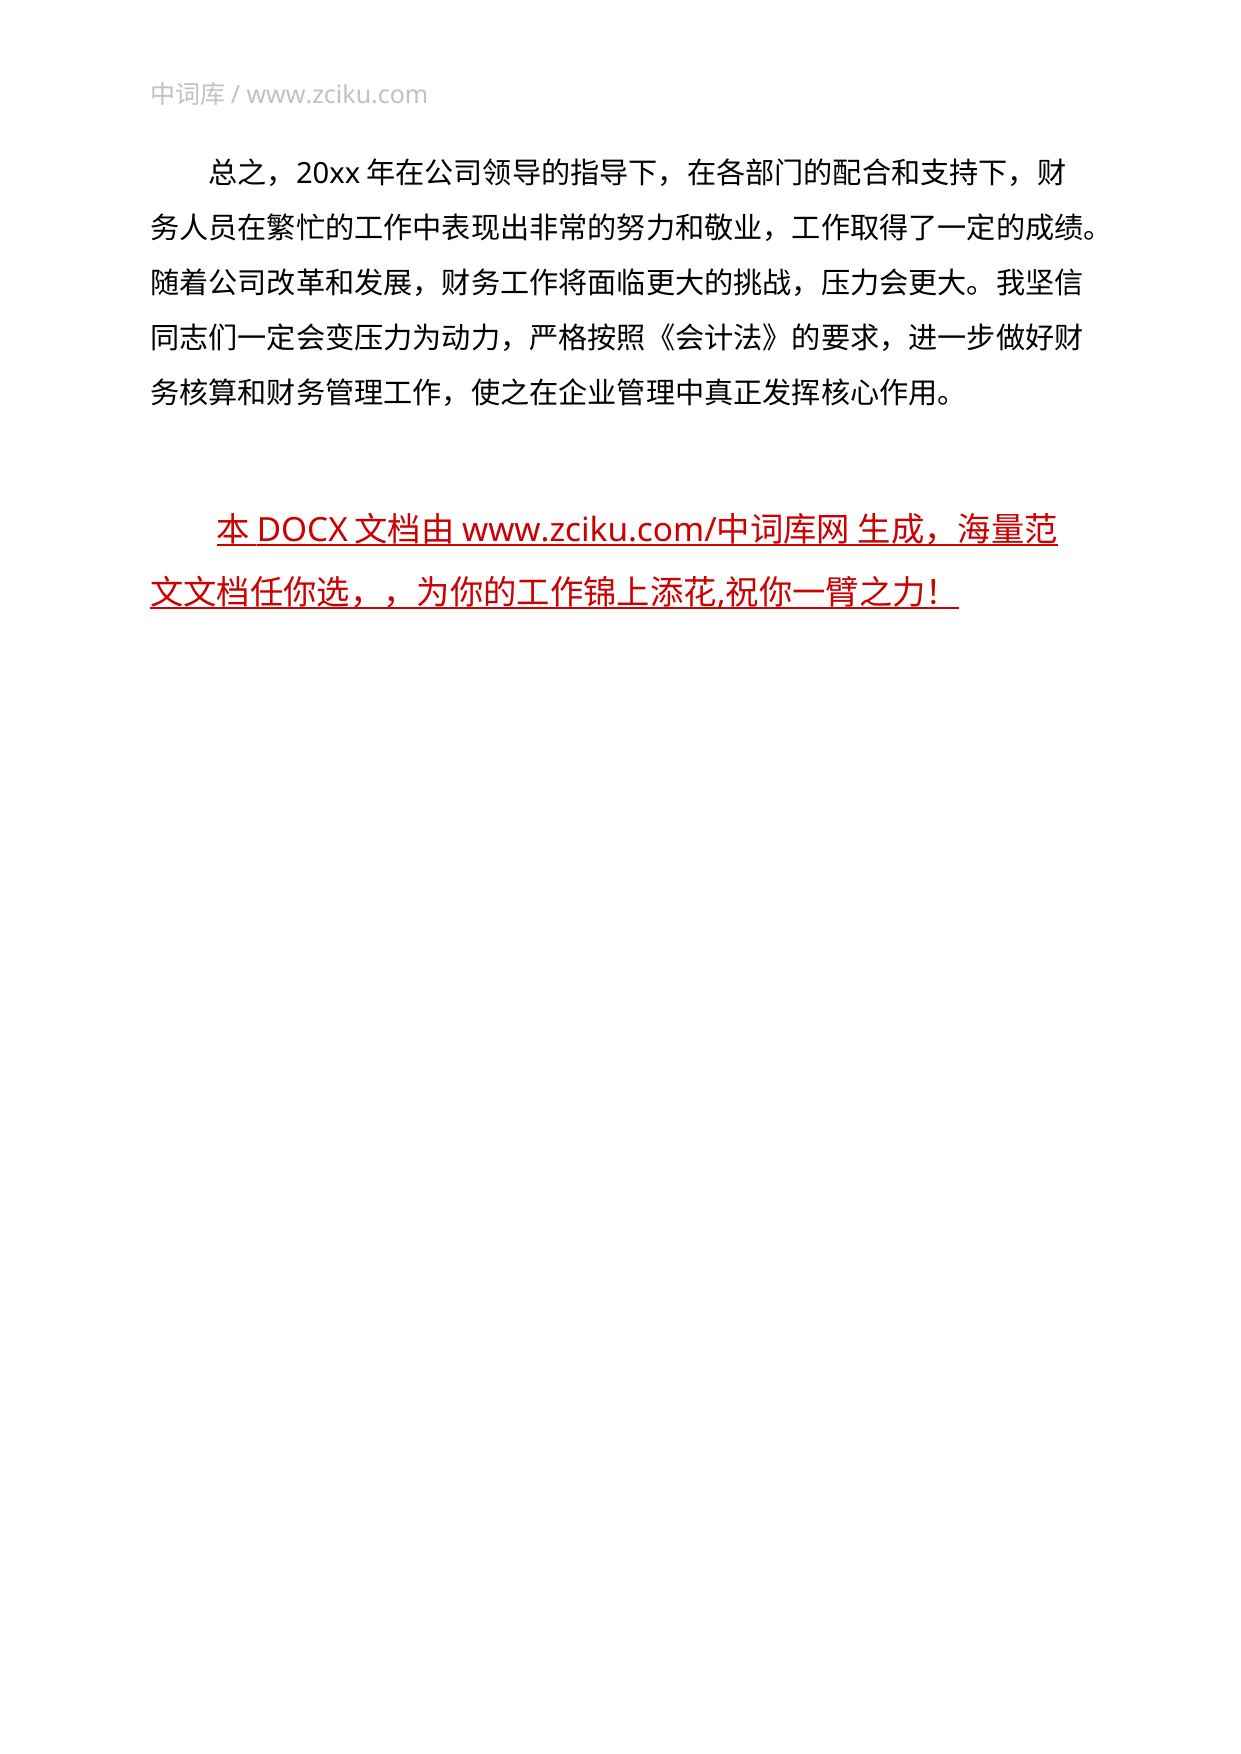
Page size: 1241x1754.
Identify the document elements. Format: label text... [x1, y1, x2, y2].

text 总之，20xx年在公司领导的指导下，在各部门的配合和支持下，财务人员在繁忙的工作中表现出非常的努力和敬业，工作取得了一定的成绩。随着公司改革和发展，财务工作将面临更大的挑战，压力会更大。我坚信同志们一定会变压力为动力，严格按照《会计法》的要求，进一步做好财务核算和财务管理工作，使之在企业管理中真正发挥核心作用。 [150, 150, 1090, 412]
text 本DOCX文档由 www.zciku.com/中词库网 生成，海量范文文档任你选，，为你的工作锦上添花,祝你一臂之力！ [150, 503, 1090, 614]
